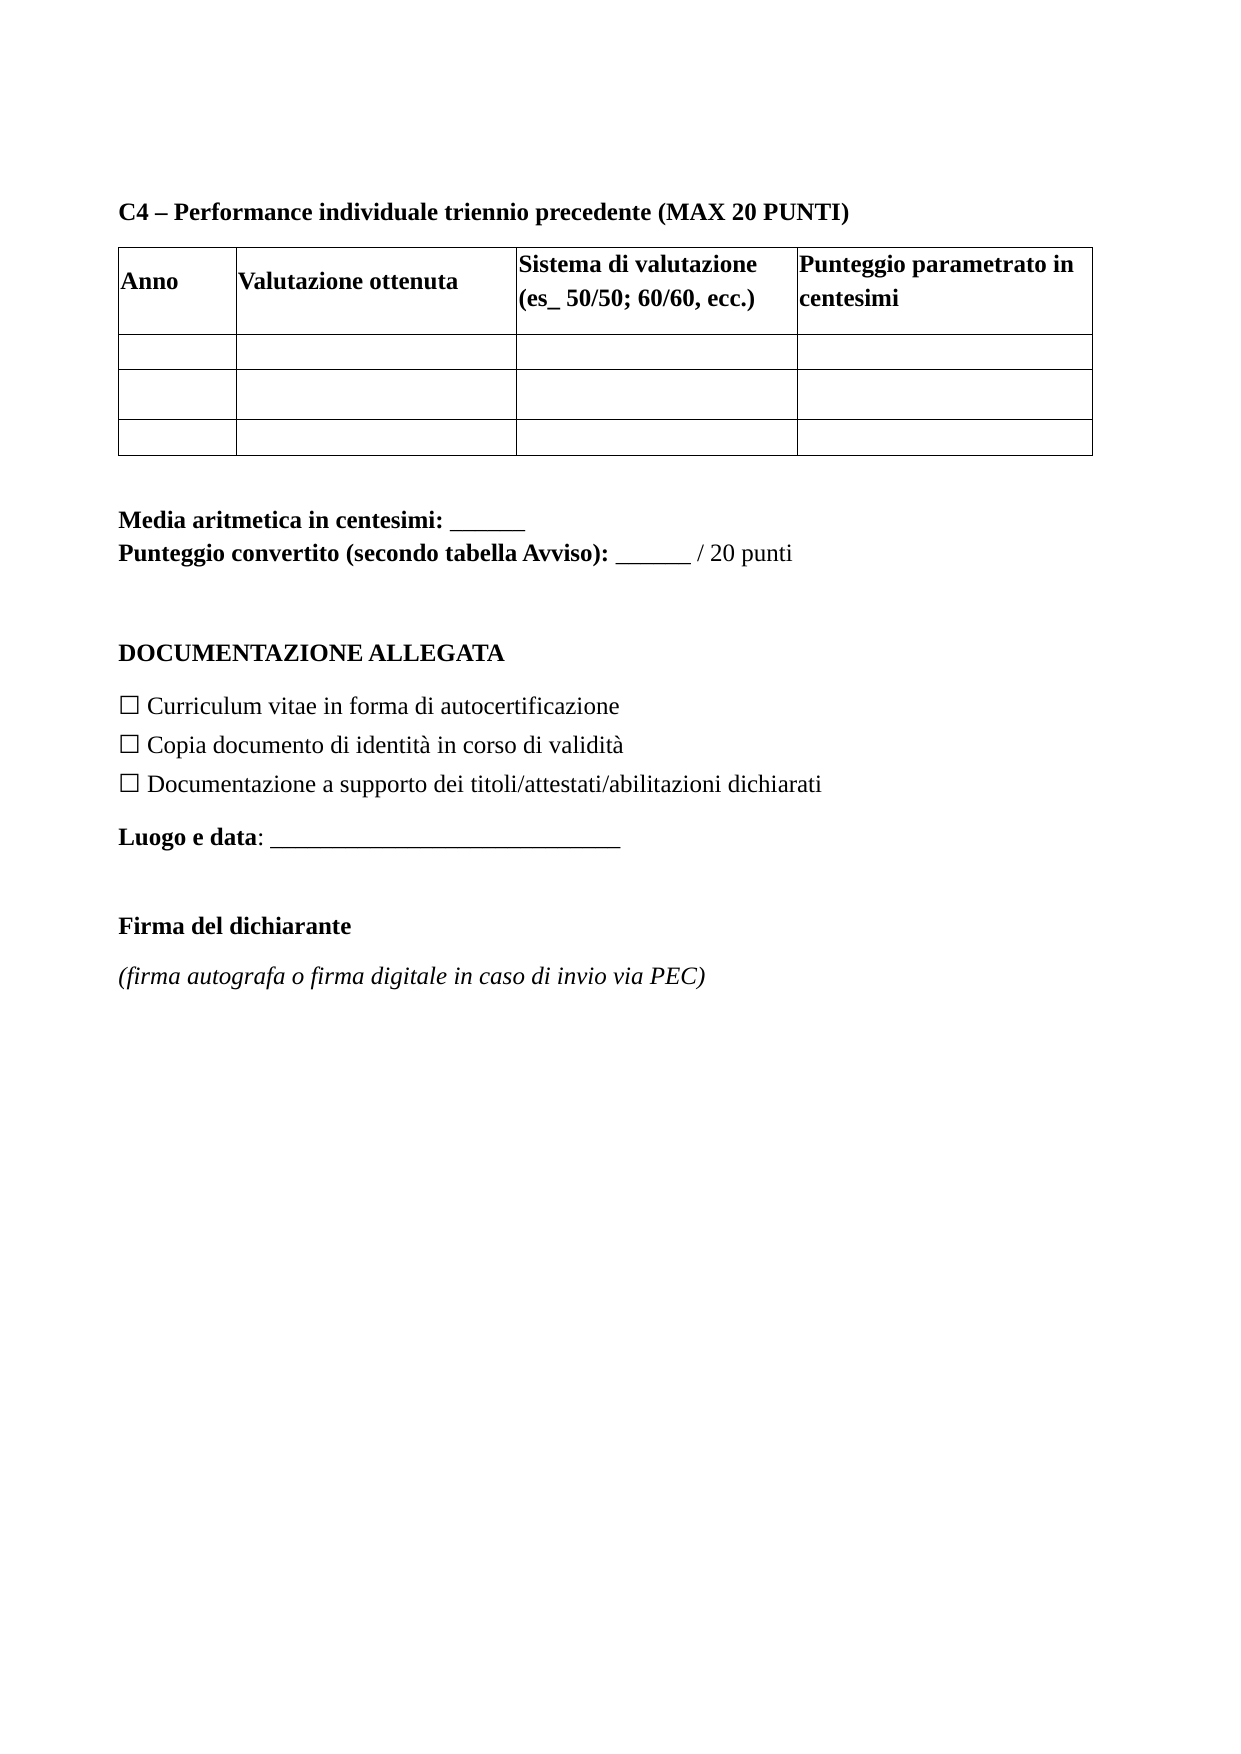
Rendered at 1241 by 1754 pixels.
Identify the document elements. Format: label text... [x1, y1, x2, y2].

text Firma del dichiarante [118, 911, 1122, 940]
table_cell [119, 370, 236, 419]
table_cell [119, 420, 236, 455]
text Media aritmetica in centesimi: ______ Punteggio convertito (secondo tabella Avviso): ______ / 20 punti [118, 505, 1122, 567]
table_header Punteggio parametrato in centesimi [798, 248, 1092, 334]
table_header Anno [119, 248, 236, 334]
table_cell [798, 335, 1092, 369]
text (firma autografa o firma digitale in caso di invio via PEC) [118, 961, 1122, 990]
table_cell [237, 420, 516, 455]
table_header Sistema di valutazione (es_ 50/50; 60/60, ecc.) [517, 248, 797, 334]
table_cell [798, 420, 1092, 455]
table_cell [237, 370, 516, 419]
text ☐ Curriculum vitae in forma di autocertificazione ☐ Copia documento di identità in corso di validità ☐ Documentazione a supporto dei titoli/attestati/abilitazioni dichiarati [118, 687, 1122, 800]
table_cell [119, 335, 236, 369]
table_header Valutazione ottenuta [237, 248, 516, 334]
text DOCUMENTAZIONE ALLEGATA [118, 638, 1122, 667]
table_cell [237, 335, 516, 369]
table_cell [517, 370, 797, 419]
table_cell [517, 420, 797, 455]
table_cell [798, 370, 1092, 419]
text Luogo e data: ____________________________ [118, 822, 1122, 889]
table_cell [517, 335, 797, 369]
text C4 – Performance individuale triennio precedente (MAX 20 PUNTI) [118, 197, 1122, 226]
